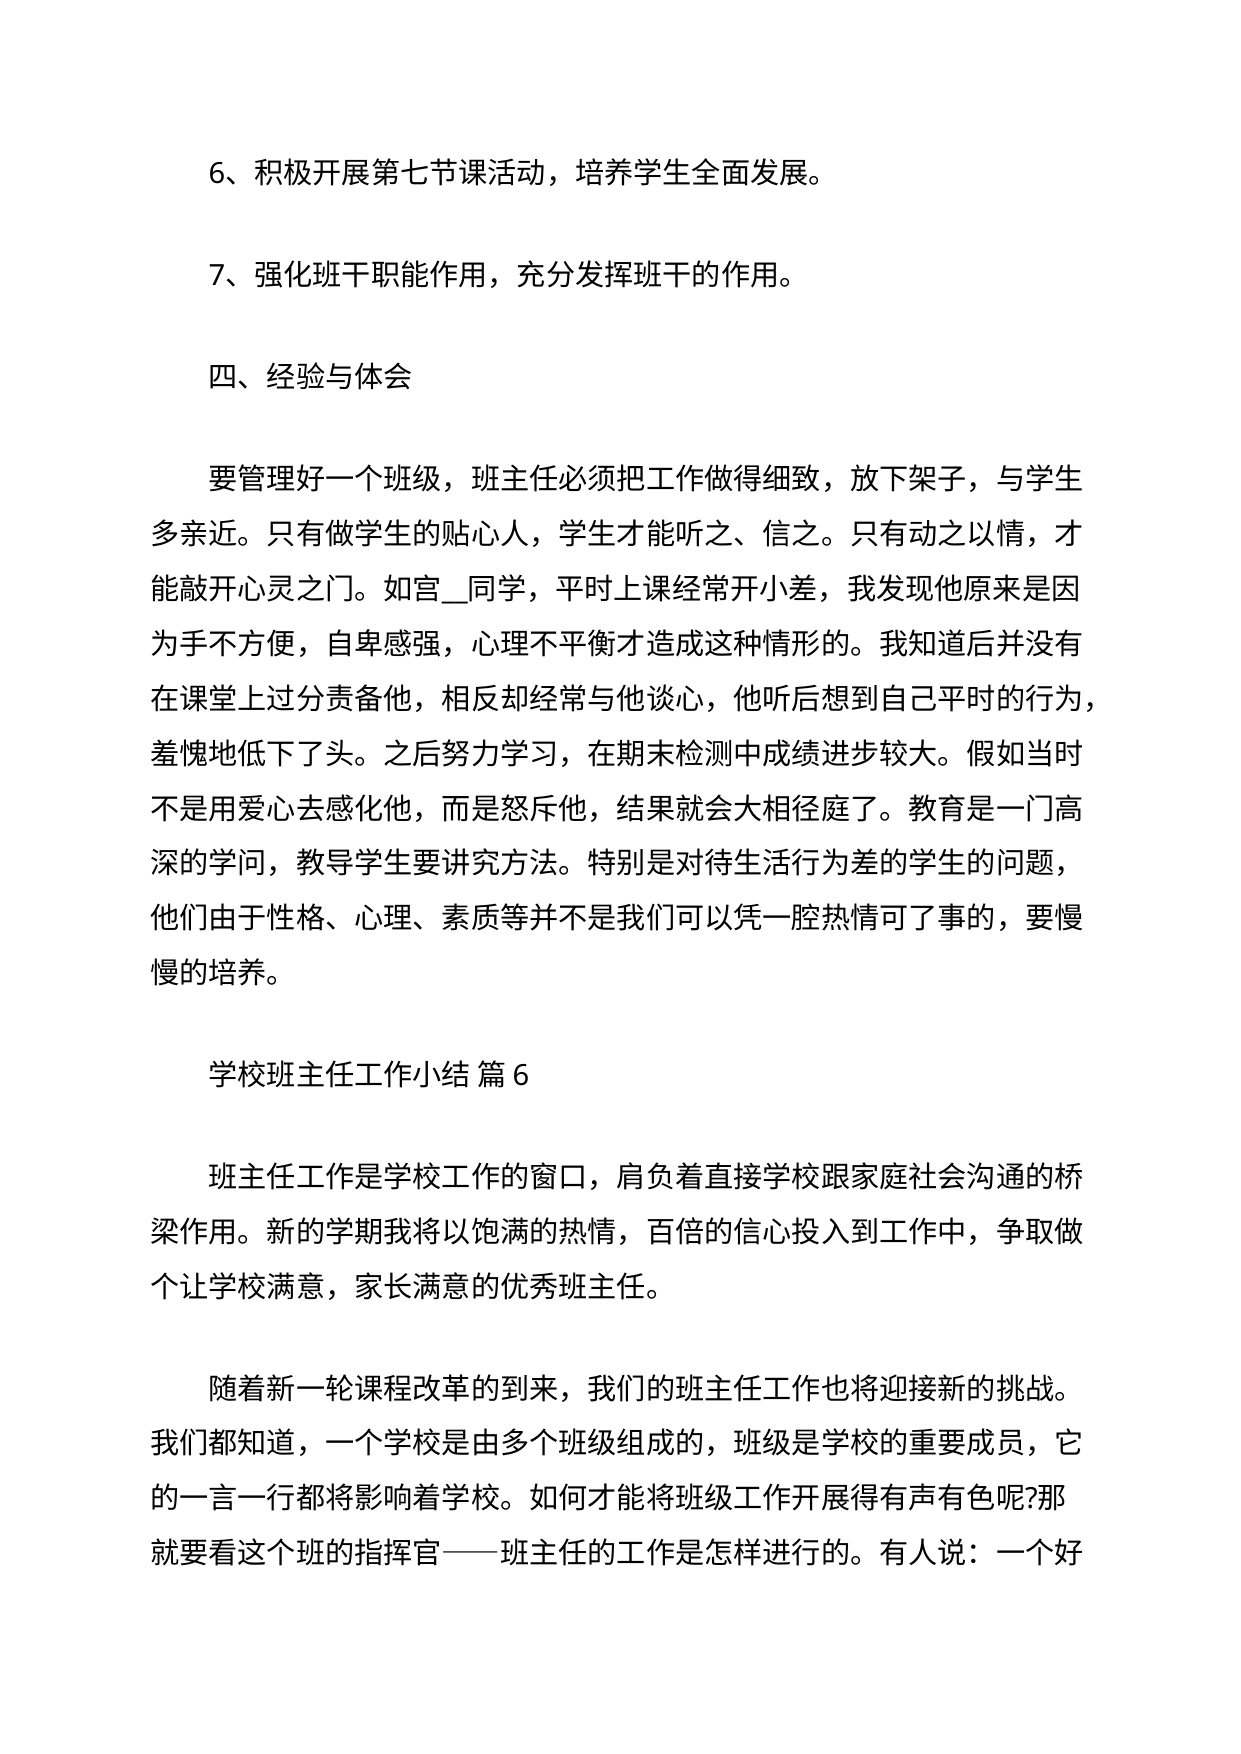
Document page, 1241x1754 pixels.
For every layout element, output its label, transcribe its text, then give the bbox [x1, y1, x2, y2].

text 学校班主任工作小结 篇6 [150, 1052, 1090, 1094]
text 7、强化班干职能作用，充分发挥班干的作用。 [150, 252, 1090, 294]
text 要管理好一个班级，班主任必须把工作做得细致，放下架子，与学生多亲近。只有做学生的贴心人，学生才能听之、信之。只有动之以情，才能敲开心灵之门。如宫__同学，平时上课经常开小差，我发现他原来是因为手不方便，自卑感强，心理不平衡才造成这种情形的。我知道后并没有在课堂上过分责备他，相反却经常与他谈心，他听后想到自己平时的行为，羞愧地低下了头。之后努力学习，在期末检测中成绩进步较大。假如当时不是用爱心去感化他，而是怒斥他，结果就会大相径庭了。教育是一门高深的学问，教导学生要讲究方法。特别是对待生活行为差的学生的问题，他们由于性格、心理、素质等并不是我们可以凭一腔热情可了事的，要慢慢的培养。 [150, 456, 1090, 992]
text 四、经验与体会 [150, 354, 1090, 396]
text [150, 1365, 1090, 1572]
text 6、积极开展第七节课活动，培养学生全面发展。 [150, 150, 1090, 192]
text 班主任工作是学校工作的窗口，肩负着直接学校跟家庭社会沟通的桥梁作用。新的学期我将以饱满的热情，百倍的信心投入到工作中，争取做个让学校满意，家长满意的优秀班主任。 [150, 1154, 1090, 1306]
